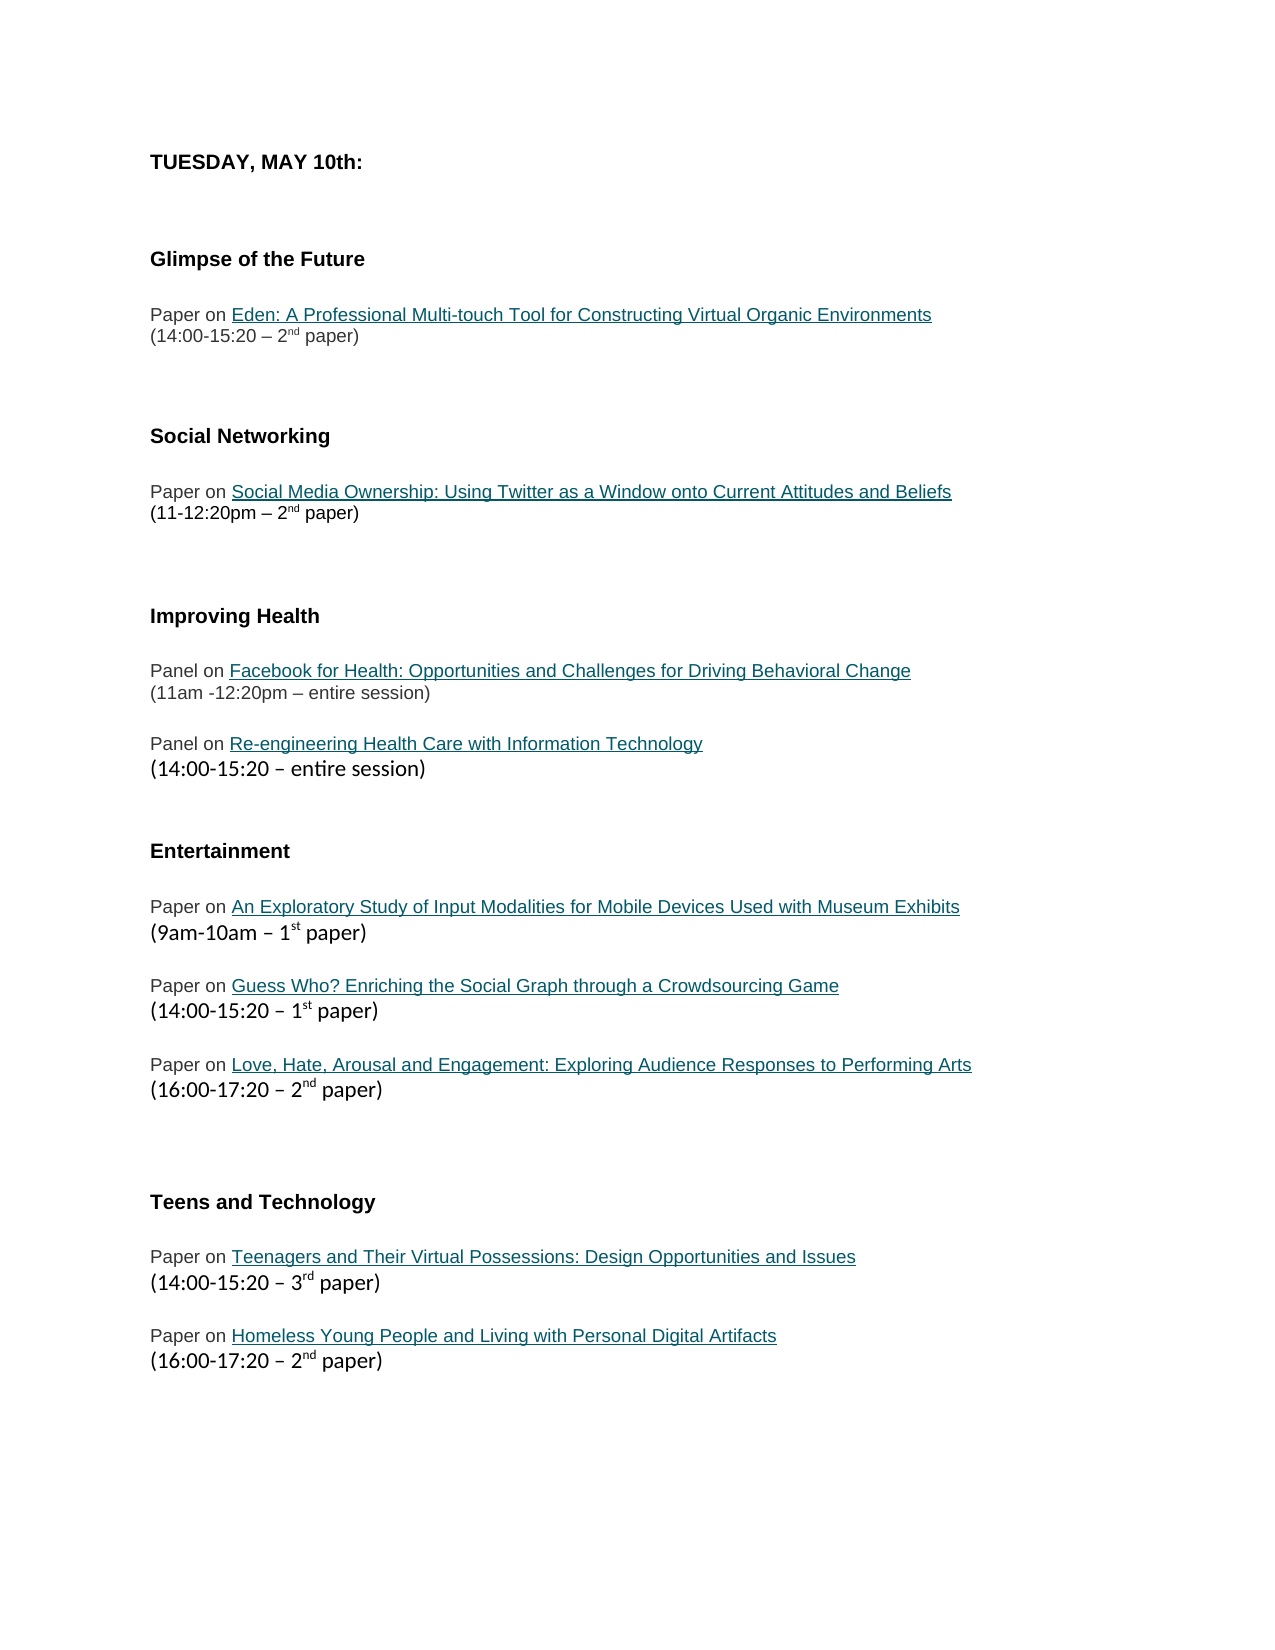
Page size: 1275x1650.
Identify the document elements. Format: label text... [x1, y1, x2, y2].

text TUESDAY, MAY 10th: [150, 150, 1125, 174]
text Paper on Guess Who? Enriching the Social Graph through a Crowdsourcing Game (14:00-15:20 – 1st paper) [150, 975, 1125, 1024]
text Glimpse of the Future [150, 247, 1125, 271]
text Social Networking [150, 424, 1125, 448]
text Improving Health [150, 604, 1125, 628]
text Paper on Social Media Ownership: Using Twitter as a Window onto Current Attitudes and Beliefs (11-12:20pm – 2nd paper) [150, 481, 1125, 524]
text Entertainment [150, 839, 1125, 863]
text Paper on Teenagers and Their Virtual Possessions: Design Opportunities and Issues (14:00-15:20 – 3rd paper) [150, 1246, 1125, 1296]
text Panel on Facebook for Health: Opportunities and Challenges for Driving Behavioral Change (11am -12:20pm – entire session) [150, 660, 1125, 703]
text Teens and Technology [150, 1189, 1125, 1213]
text Paper on Eden: A Professional Multi-touch Tool for Constructing Virtual Organic Environments (14:00-15:20 – 2nd paper) [150, 303, 1125, 346]
text Paper on An Exploratory Study of Input Modalities for Mobile Devices Used with Museum Exhibits (9am-10am – 1st paper) [150, 896, 1125, 946]
text Paper on Homeless Young People and Living with Personal Digital Artifacts (16:00-17:20 – 2nd paper) [150, 1325, 1125, 1402]
text Paper on Love, Hate, Arousal and Engagement: Exploring Audience Responses to Performing Arts (16:00-17:20 – 2nd paper) [150, 1053, 1125, 1103]
text Panel on Re-engineering Health Care with Information Technology (14:00-15:20 – entire session) [150, 733, 1125, 810]
